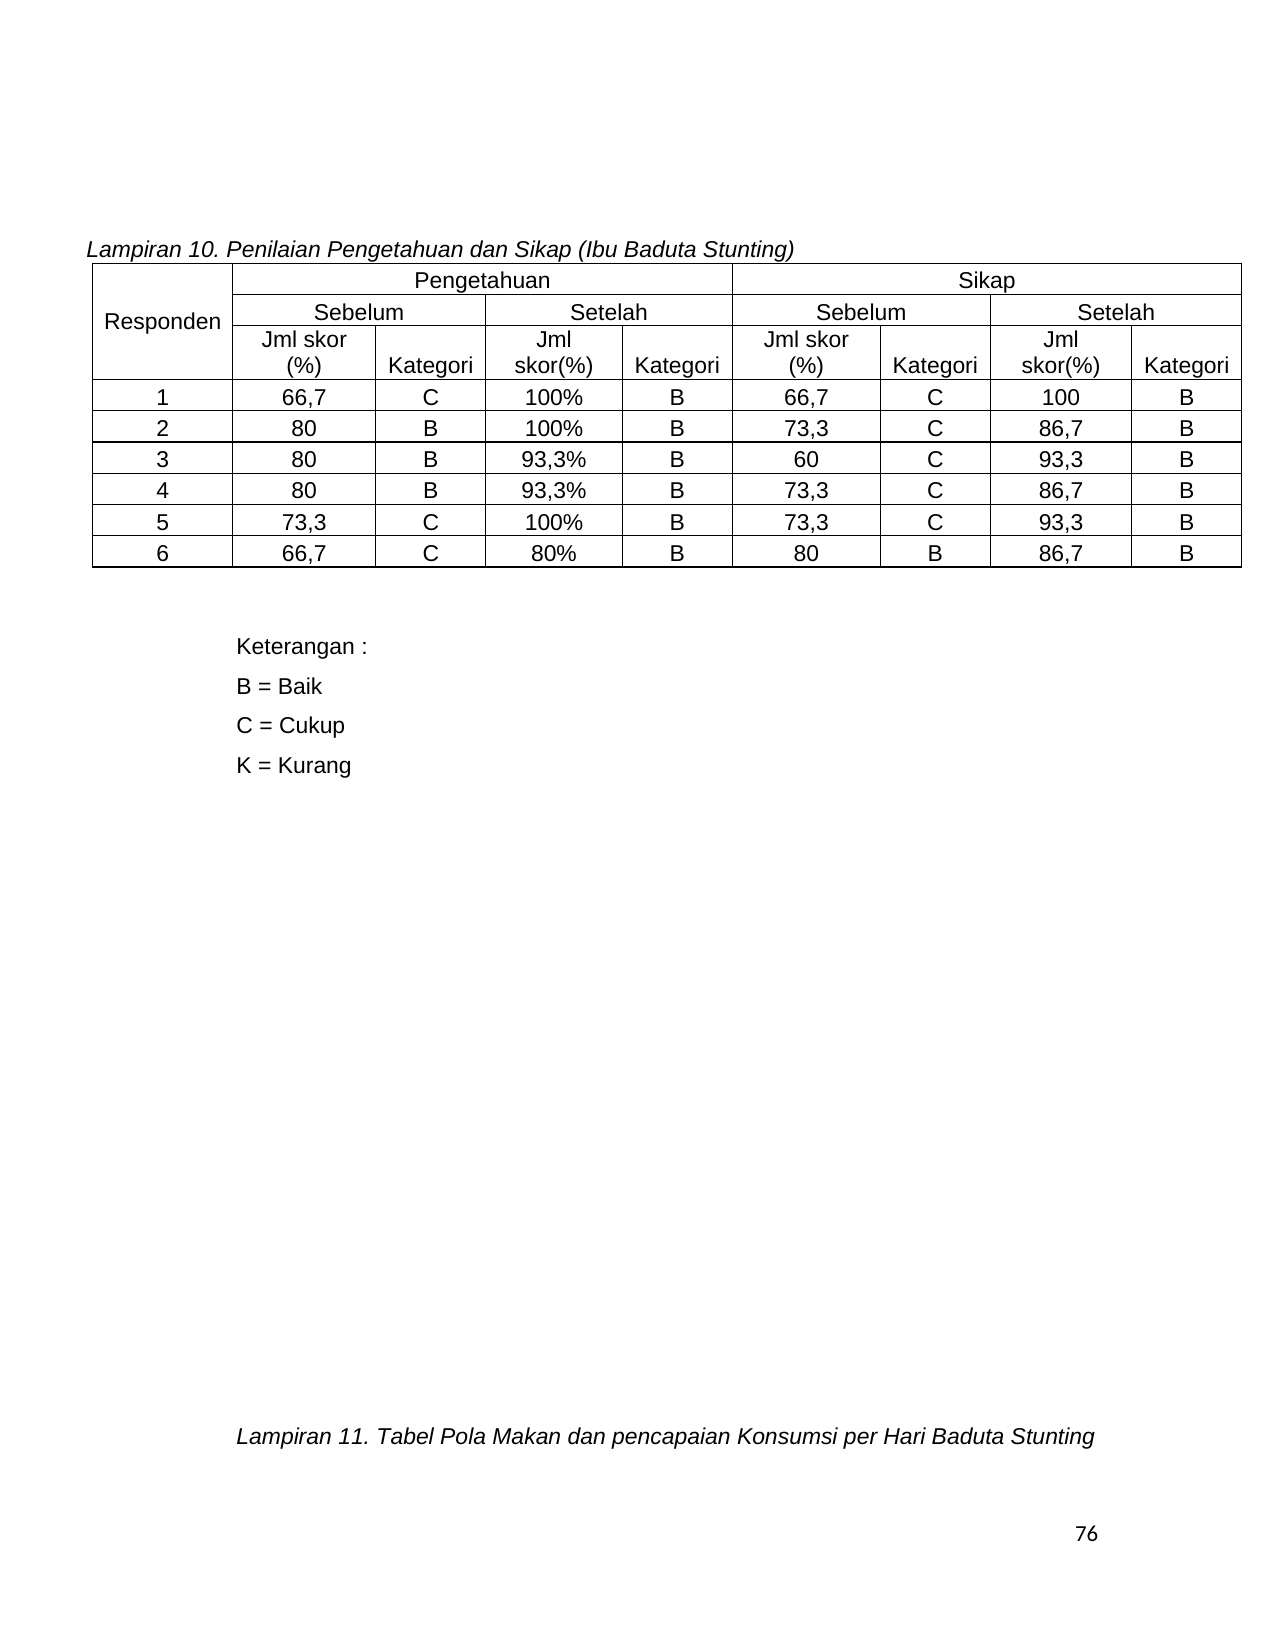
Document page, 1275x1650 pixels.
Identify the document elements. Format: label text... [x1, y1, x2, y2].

table_cell B [623, 505, 732, 535]
table_cell 73,3 [733, 411, 880, 441]
table_cell B [1132, 380, 1241, 410]
table_cell B [1132, 536, 1241, 566]
text Keterangan : [236, 633, 1098, 659]
table_cell C [881, 380, 990, 410]
table_cell 6 [93, 536, 232, 566]
table_cell B [1132, 505, 1241, 535]
table_cell 86,7 [991, 536, 1131, 566]
table_cell B [623, 474, 732, 504]
table_cell Sebelum [233, 295, 485, 325]
table_cell 73,3 [733, 474, 880, 504]
table_cell 100% [486, 505, 622, 535]
table_cell Setelah [486, 295, 732, 325]
table_cell B [623, 536, 732, 566]
table_cell B [376, 411, 485, 441]
table_cell Jml skor (%) [233, 326, 375, 379]
table_cell Kategori [623, 326, 732, 379]
table_cell 93,3 [991, 505, 1131, 535]
table_cell 80% [486, 536, 622, 566]
table_cell 93,3 [991, 443, 1131, 473]
text C = Cukup [236, 712, 1098, 738]
table_cell B [623, 411, 732, 441]
table_cell B [1132, 411, 1241, 441]
table_cell C [376, 380, 485, 410]
table_cell Kategori [881, 326, 990, 379]
table_cell 86,7 [991, 411, 1131, 441]
text Lampiran 10. Penilaian Pengetahuan dan Sikap (Ibu Baduta Stunting) [86, 236, 1098, 263]
table_cell B [1132, 474, 1241, 504]
table_cell C [881, 411, 990, 441]
table_cell C [881, 443, 990, 473]
table_header Pengetahuan [233, 264, 732, 294]
table_cell C [376, 536, 485, 566]
table_cell Setelah [991, 295, 1241, 325]
table_cell 66,7 [733, 380, 880, 410]
table_cell 100% [486, 411, 622, 441]
table_cell 80 [733, 536, 880, 566]
table_cell 100% [486, 380, 622, 410]
table_cell Kategori [376, 326, 485, 379]
table_cell 80 [233, 443, 375, 473]
table_cell 73,3 [233, 505, 375, 535]
table_cell C [881, 505, 990, 535]
table_cell B [623, 380, 732, 410]
table_cell Jml skor(%) [991, 326, 1131, 379]
table_cell B [1132, 443, 1241, 473]
table_cell 66,7 [233, 536, 375, 566]
table_cell 100 [991, 380, 1131, 410]
table_cell 2 [93, 411, 232, 441]
table_cell B [376, 443, 485, 473]
table_cell Kategori [1132, 326, 1241, 379]
table_cell C [376, 505, 485, 535]
table_cell 80 [233, 411, 375, 441]
table_header Responden [93, 264, 232, 379]
table_cell B [881, 536, 990, 566]
table_cell 66,7 [233, 380, 375, 410]
table_cell 80 [233, 474, 375, 504]
table_cell B [623, 443, 732, 473]
table_cell 4 [93, 474, 232, 504]
text Lampiran 11. Tabel Pola Makan dan pencapaian Konsumsi per Hari Baduta Stunting [236, 1423, 1098, 1449]
table_cell 73,3 [733, 505, 880, 535]
text B = Baik [236, 673, 1098, 699]
table_cell 1 [93, 380, 232, 410]
table_header Sikap [733, 264, 1241, 294]
table_cell 93,3% [486, 443, 622, 473]
table_cell Jml skor (%) [733, 326, 880, 379]
table_cell 5 [93, 505, 232, 535]
table_cell Sebelum [733, 295, 990, 325]
table_cell 3 [93, 443, 232, 473]
table_cell B [376, 474, 485, 504]
table_cell 86,7 [991, 474, 1131, 504]
table_cell 93,3% [486, 474, 622, 504]
text K = Kurang [236, 752, 1098, 778]
table_cell C [881, 474, 990, 504]
table_cell Jml skor(%) [486, 326, 622, 379]
table_cell 60 [733, 443, 880, 473]
